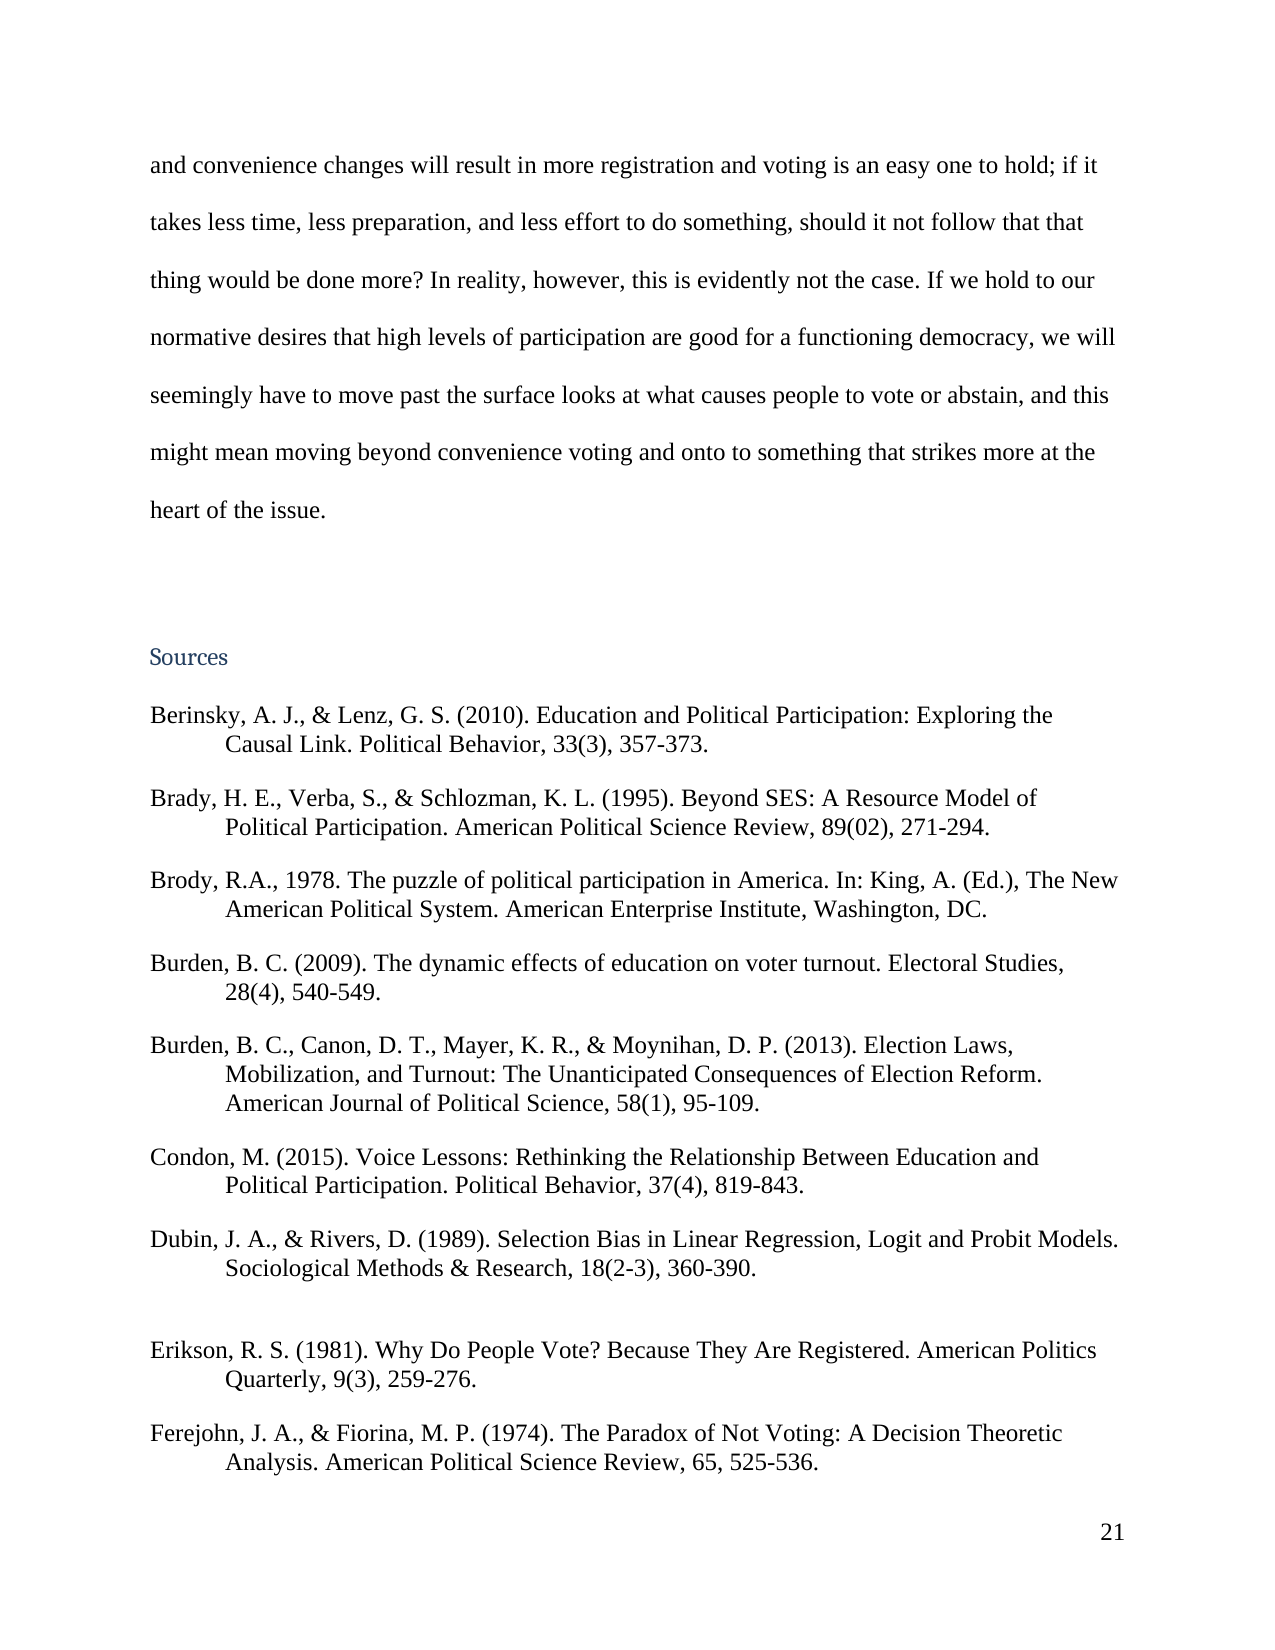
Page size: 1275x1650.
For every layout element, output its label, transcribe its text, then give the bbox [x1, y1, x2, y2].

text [150, 150, 1125, 524]
text Burden, B. C., Canon, D. T., Mayer, K. R., & Moynihan, D. P. (2013). Election Laws, Mobilization, and Turnout: The Unanticipated Consequences of Election Reform. American Journal of Political Science, 58(1), 95-109. [150, 1030, 1125, 1117]
text Dubin, J. A., & Rivers, D. (1989). Selection Bias in Linear Regression, Logit and Probit Models. Sociological Methods & Research, 18(2-3), 360-390. [150, 1224, 1125, 1282]
text Condon, M. (2015). Voice Lessons: Rethinking the Relationship Between Education and Political Participation. Political Behavior, 37(4), 819-843. [150, 1142, 1125, 1199]
text Ferejohn, J. A., & Fiorina, M. P. (1974). The Paradox of Not Voting: A Decision Theoretic Analysis. American Political Science Review, 65, 525-536. [150, 1418, 1125, 1475]
text Erikson, R. S. (1981). Why Do People Vote? Because They Are Registered. American Politics Quarterly, 9(3), 259-276. [150, 1335, 1125, 1393]
text Brody, R.A., 1978. The puzzle of political participation in America. In: King, A. (Ed.), The New American Political System. American Enterprise Institute, Washington, DC. [150, 865, 1125, 923]
text Berinsky, A. J., & Lenz, G. S. (2010). Education and Political Participation: Exploring the Causal Link. Political Behavior, 33(3), 357-373. [150, 700, 1125, 758]
text Burden, B. C. (2009). The dynamic effects of education on voter turnout. Electoral Studies, 28(4), 540-549. [150, 948, 1125, 1005]
text Brady, H. E., Verba, S., & Schlozman, K. L. (1995). Beyond SES: A Resource Model of Political Participation. American Political Science Review, 89(02), 271-294. [150, 783, 1125, 840]
subtitle Sources [150, 643, 1125, 672]
